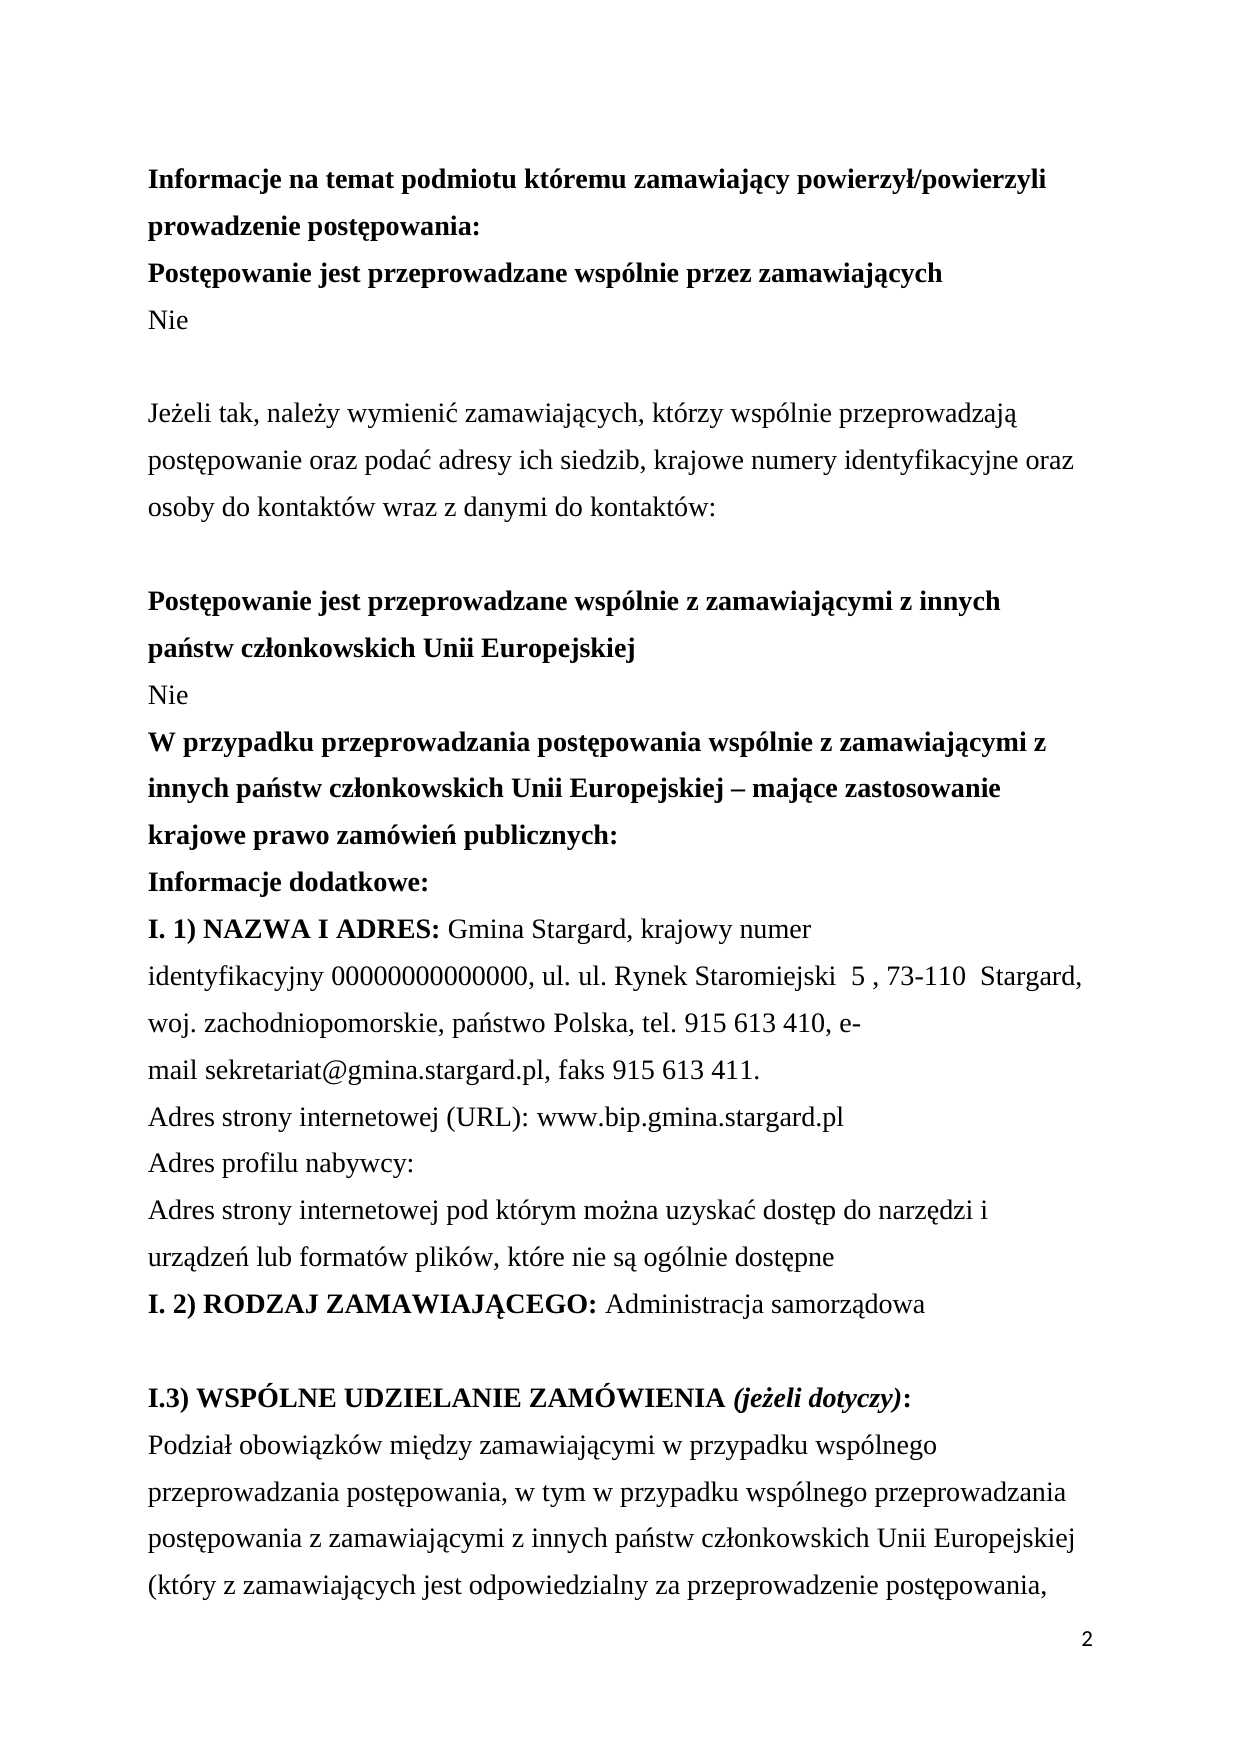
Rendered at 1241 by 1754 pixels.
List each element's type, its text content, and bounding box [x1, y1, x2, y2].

text I. 1) NAZWA I ADRES: Gmina Stargard, krajowy numer identyfikacyjny 00000000000000, ul. ul. Rynek Staromiejski 5 , 73-110 Stargard, woj. zachodniopomorskie, państwo Polska, tel. 915 613 410, e-mail sekretariat@gmina.stargard.pl, faks 915 613 411. Adres strony internetowej (URL): www.bip.gmina.stargard.pl Adres profilu nabywcy: Adres strony internetowej pod którym można uzyskać dostęp do narzędzi i urządzeń lub formatów plików, które nie są ogólnie dostępne [148, 898, 1093, 1273]
text I.3) WSPÓLNE UDZIELANIE ZAMÓWIENIA (jeżeli dotyczy): [148, 1366, 1093, 1413]
text I. 2) RODZAJ ZAMAWIAJĄCEGO: Administracja samorządowa [148, 1273, 1093, 1366]
text Jeżeli tak, należy wymienić zamawiających, którzy wspólnie przeprowadzają postępowanie oraz podać adresy ich siedzib, krajowe numery identyfikacyjne oraz osoby do kontaktów wraz z danymi do kontaktów: Postępowanie jest przeprowadzane wspólnie z zamawiającymi z innych państw członkowskich Unii Europejskiej [148, 335, 1093, 663]
text Nie [148, 288, 1093, 335]
text W przypadku przeprowadzania postępowania wspólnie z zamawiającymi z innych państw członkowskich Unii Europejskiej – mające zastosowanie krajowe prawo zamówień publicznych: Informacje dodatkowe: [148, 710, 1093, 898]
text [148, 1413, 1093, 1601]
text Nie [148, 663, 1093, 710]
text Informacje na temat podmiotu któremu zamawiający powierzył/powierzyli prowadzenie postępowania: Postępowanie jest przeprowadzane wspólnie przez zamawiających [148, 148, 1093, 288]
